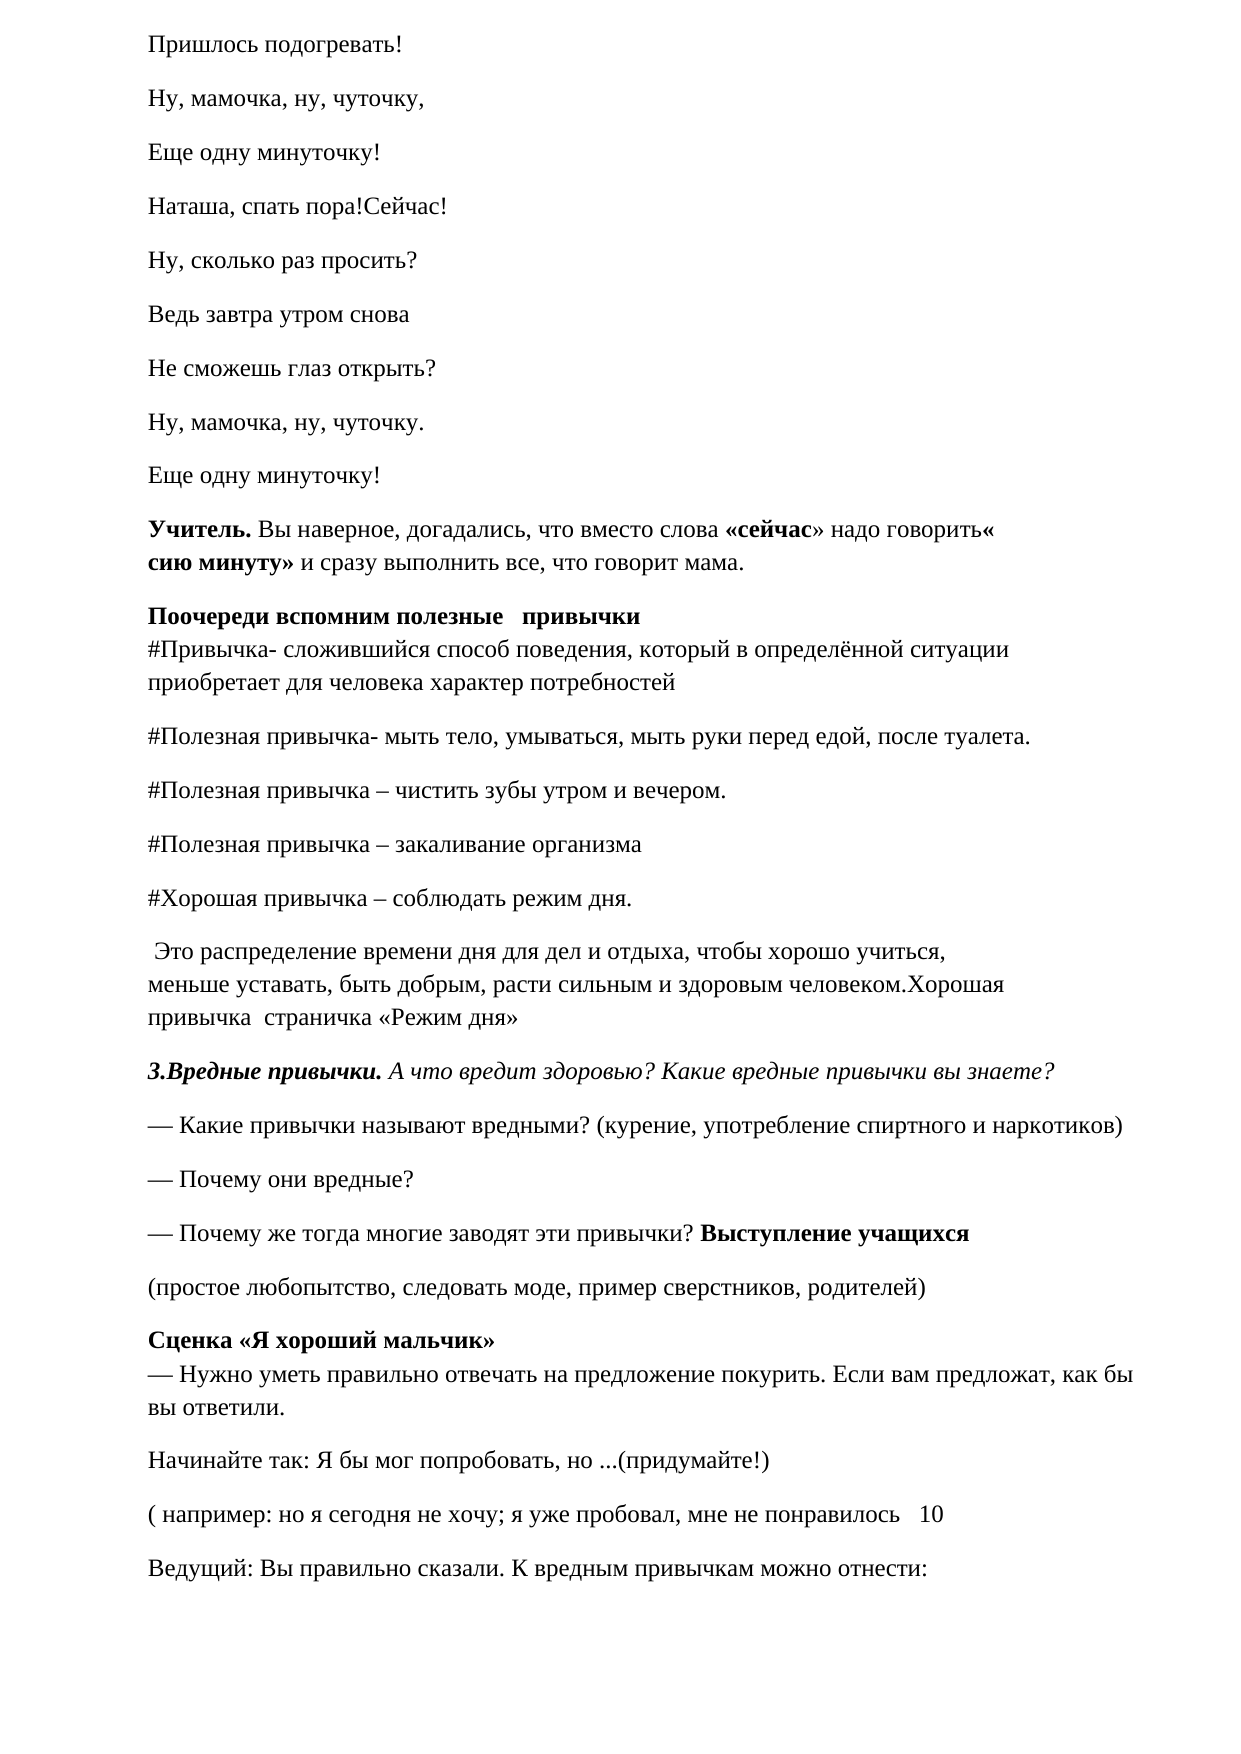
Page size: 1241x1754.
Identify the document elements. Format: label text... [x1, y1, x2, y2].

text ( например: но я сегодня не хочу; я уже пробовал, мне не понравилось 10 [148, 1499, 1152, 1528]
text 3.Вредные привычки. А что вредит здоровью? Какие вредные привычки вы знаете? [148, 1056, 1152, 1085]
text (простое любопытство, следовать моде, пример сверстников, родителей) [148, 1272, 1152, 1301]
text Ну, мамочка, ну, чуточку, [148, 83, 1033, 112]
text Ведущий: Вы правильно сказали. К вредным привычкам можно отнести: [148, 1553, 1152, 1582]
text Ну, сколько раз просить? [148, 245, 1033, 274]
text Не сможешь глаз открыть? [148, 353, 1033, 381]
text #Полезная привычка – чистить зубы утром и вечером. [148, 775, 1033, 804]
text — Почему же тогда многие заводят эти привычки? Выступление учащихся [148, 1218, 1152, 1247]
text — Почему они вредные? [148, 1164, 1152, 1193]
text Ведь завтра утром снова [148, 299, 1033, 328]
text Еще одну минуточку! [148, 460, 1033, 489]
text #Полезная привычка – закаливание организма [148, 829, 1033, 857]
text Учитель. Вы наверное, догадались, что вместо слова «сейчас» надо говорить« сию минуту» и сразу выполнить все, что говорит мама. [148, 514, 1033, 576]
text Пришлось подогревать! [148, 29, 1033, 58]
text Сценка «Я хороший мальчик» — Нужно уметь правильно отвечать на предложение покурить. Если вам предложат, как бы вы ответили. [148, 1326, 1152, 1420]
text Это распределение времени дня для дел и отдыха, чтобы хорошо учиться, меньше уставать, быть добрым, расти сильным и здоровым человеком.Хорошая привычка страничка «Режим дня» [148, 936, 1033, 1031]
text Поочереди вспомним полезные привычки #Привычка- сложившийся способ поведения, который в определённой ситуации приобретает для человека характер потребностей [148, 601, 1033, 696]
text Наташа, спать пора!Сейчас! [148, 191, 1033, 220]
text — Какие привычки называют вредными? (курение, употребление спиртного и наркотиков) [148, 1110, 1152, 1139]
text Начинайте так: Я бы мог попробовать, но ...(придумайте!) [148, 1446, 1152, 1474]
text #Хорошая привычка – соблюдать режим дня. [148, 883, 1033, 911]
text Ну, мамочка, ну, чуточку. [148, 407, 1033, 435]
text Еще одну минуточку! [148, 137, 1033, 166]
text #Полезная привычка- мыть тело, умываться, мыть руки перед едой, после туалета. [148, 721, 1033, 750]
